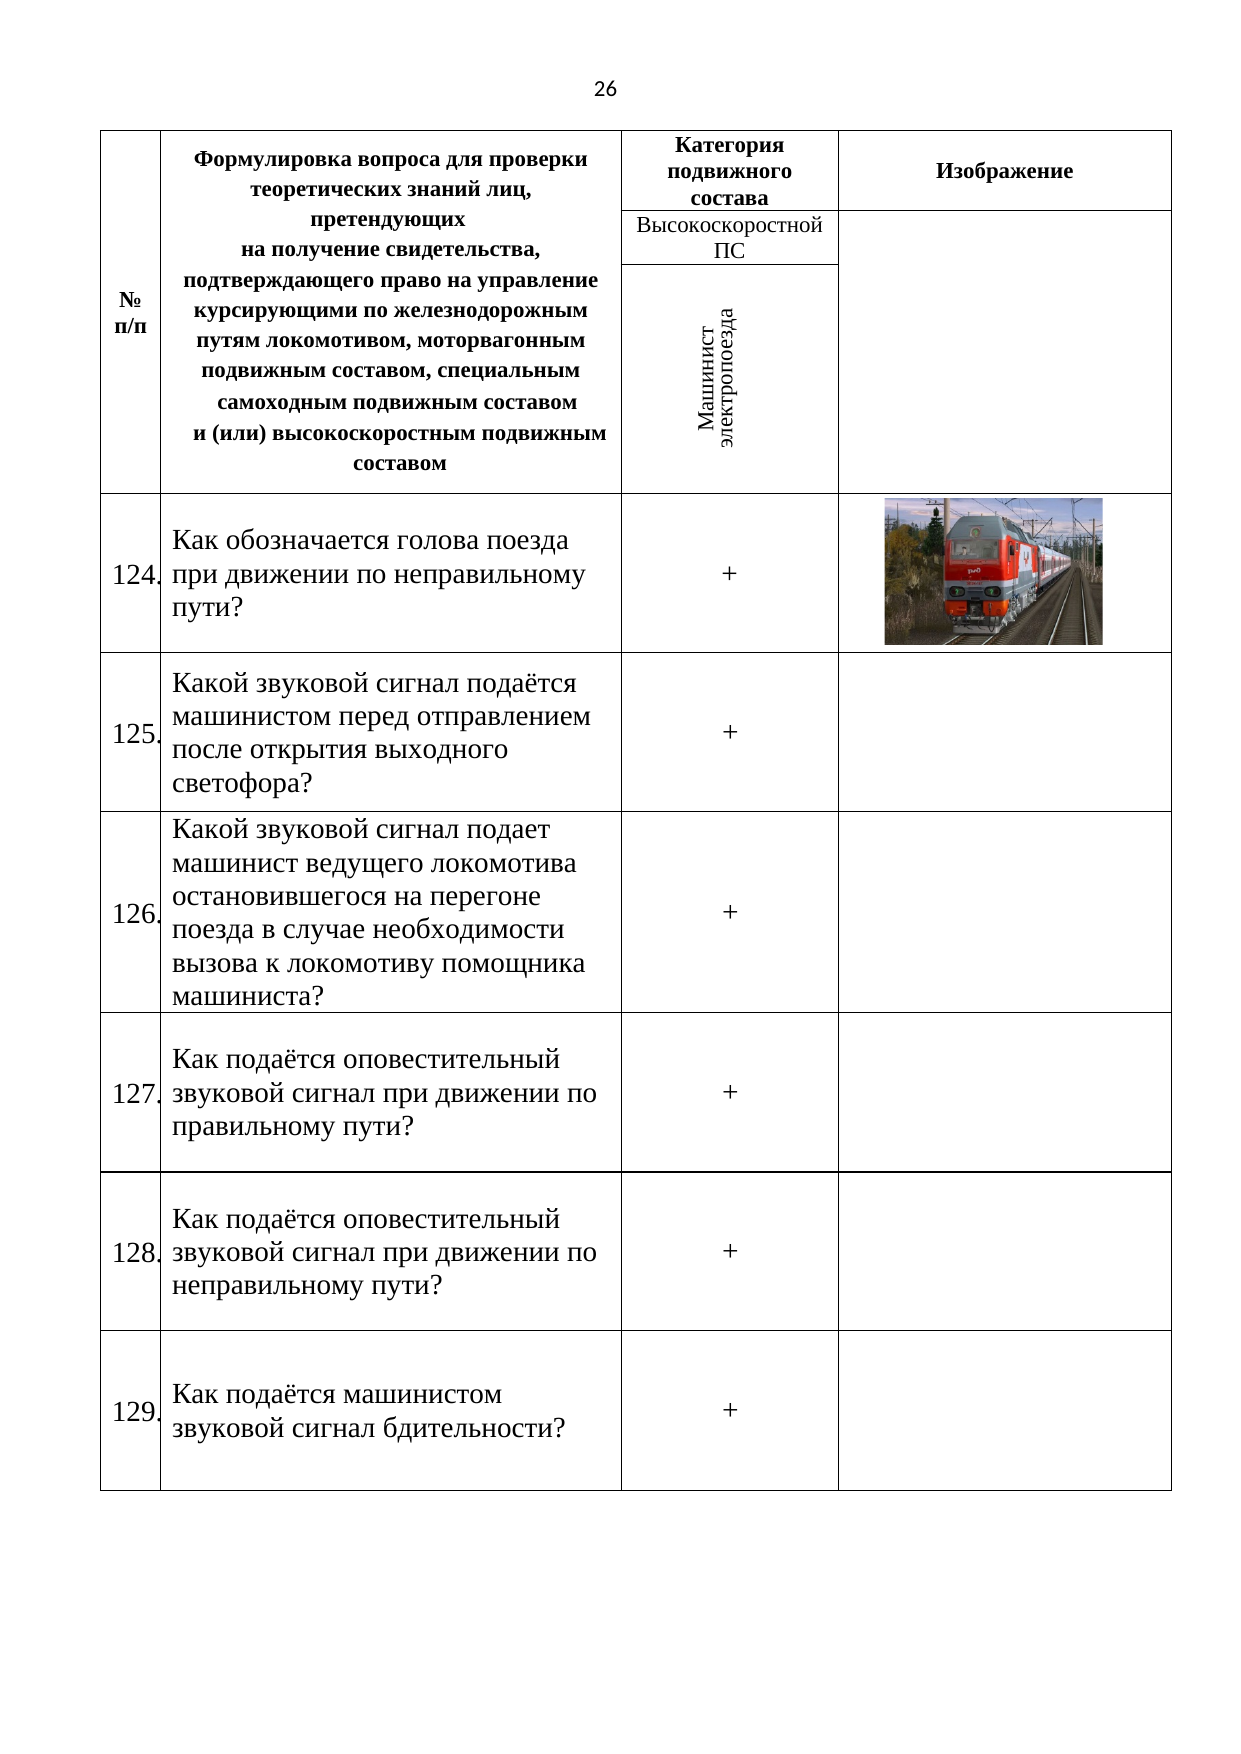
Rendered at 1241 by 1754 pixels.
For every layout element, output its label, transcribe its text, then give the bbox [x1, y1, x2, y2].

table_cell + [622, 494, 838, 652]
table_cell [839, 1173, 1171, 1330]
table_cell [839, 1331, 1171, 1489]
table_cell [839, 812, 1171, 1012]
table_cell [839, 653, 1171, 811]
table_cell + [622, 1173, 838, 1330]
table_cell + [622, 1331, 838, 1489]
table_cell Как подаётся оповестительный звуковой сигнал при движении по правильному пути? [161, 1013, 621, 1171]
picture [884, 498, 1103, 645]
table_header Изображение [839, 131, 1171, 210]
table_cell Как обозначается голова поезда при движении по неправильному пути? [161, 494, 621, 652]
table_cell [839, 494, 1171, 652]
table_header Категория подвижного состава [622, 131, 838, 210]
table_cell Как подаётся машинистом звуковой сигнал бдительности? [161, 1331, 621, 1489]
table_header Формулировка вопроса для проверки теоретических знаний лиц, претендующих на получение свидетельства, подтверждающего право на управление курсирующими по железнодорожным путям локомотивом, моторвагонным подвижным составом, специальным самоходным подвижным составом и (или) высокоскоростным подвижным составом [161, 131, 621, 493]
table_cell [839, 211, 1171, 264]
table_cell [839, 264, 1171, 493]
table_cell [101, 1013, 160, 1171]
table_cell + [622, 1013, 838, 1171]
table_cell [101, 812, 160, 1012]
table_cell Высокоскоростной ПС [622, 211, 838, 264]
table_cell Как подаётся оповестительный звуковой сигнал при движении по неправильному пути? [161, 1173, 621, 1330]
table_cell Машинист электропоезда [622, 265, 838, 493]
table_cell [101, 494, 160, 652]
table_cell + [622, 812, 838, 1012]
table_header № п/п [101, 131, 160, 493]
table_cell Какой звуковой сигнал подает машинист ведущего локомотива остановившегося на перегоне поезда в случае необходимости вызова к локомотиву помощника машиниста? [161, 812, 621, 1012]
table_cell [101, 653, 160, 811]
table_cell + [622, 653, 838, 811]
table_cell Какой звуковой сигнал подаётся машинистом перед отправлением после открытия выходного светофора? [161, 653, 621, 811]
table_cell [101, 1173, 160, 1330]
table_cell [101, 1331, 160, 1489]
table_cell [839, 1013, 1171, 1171]
